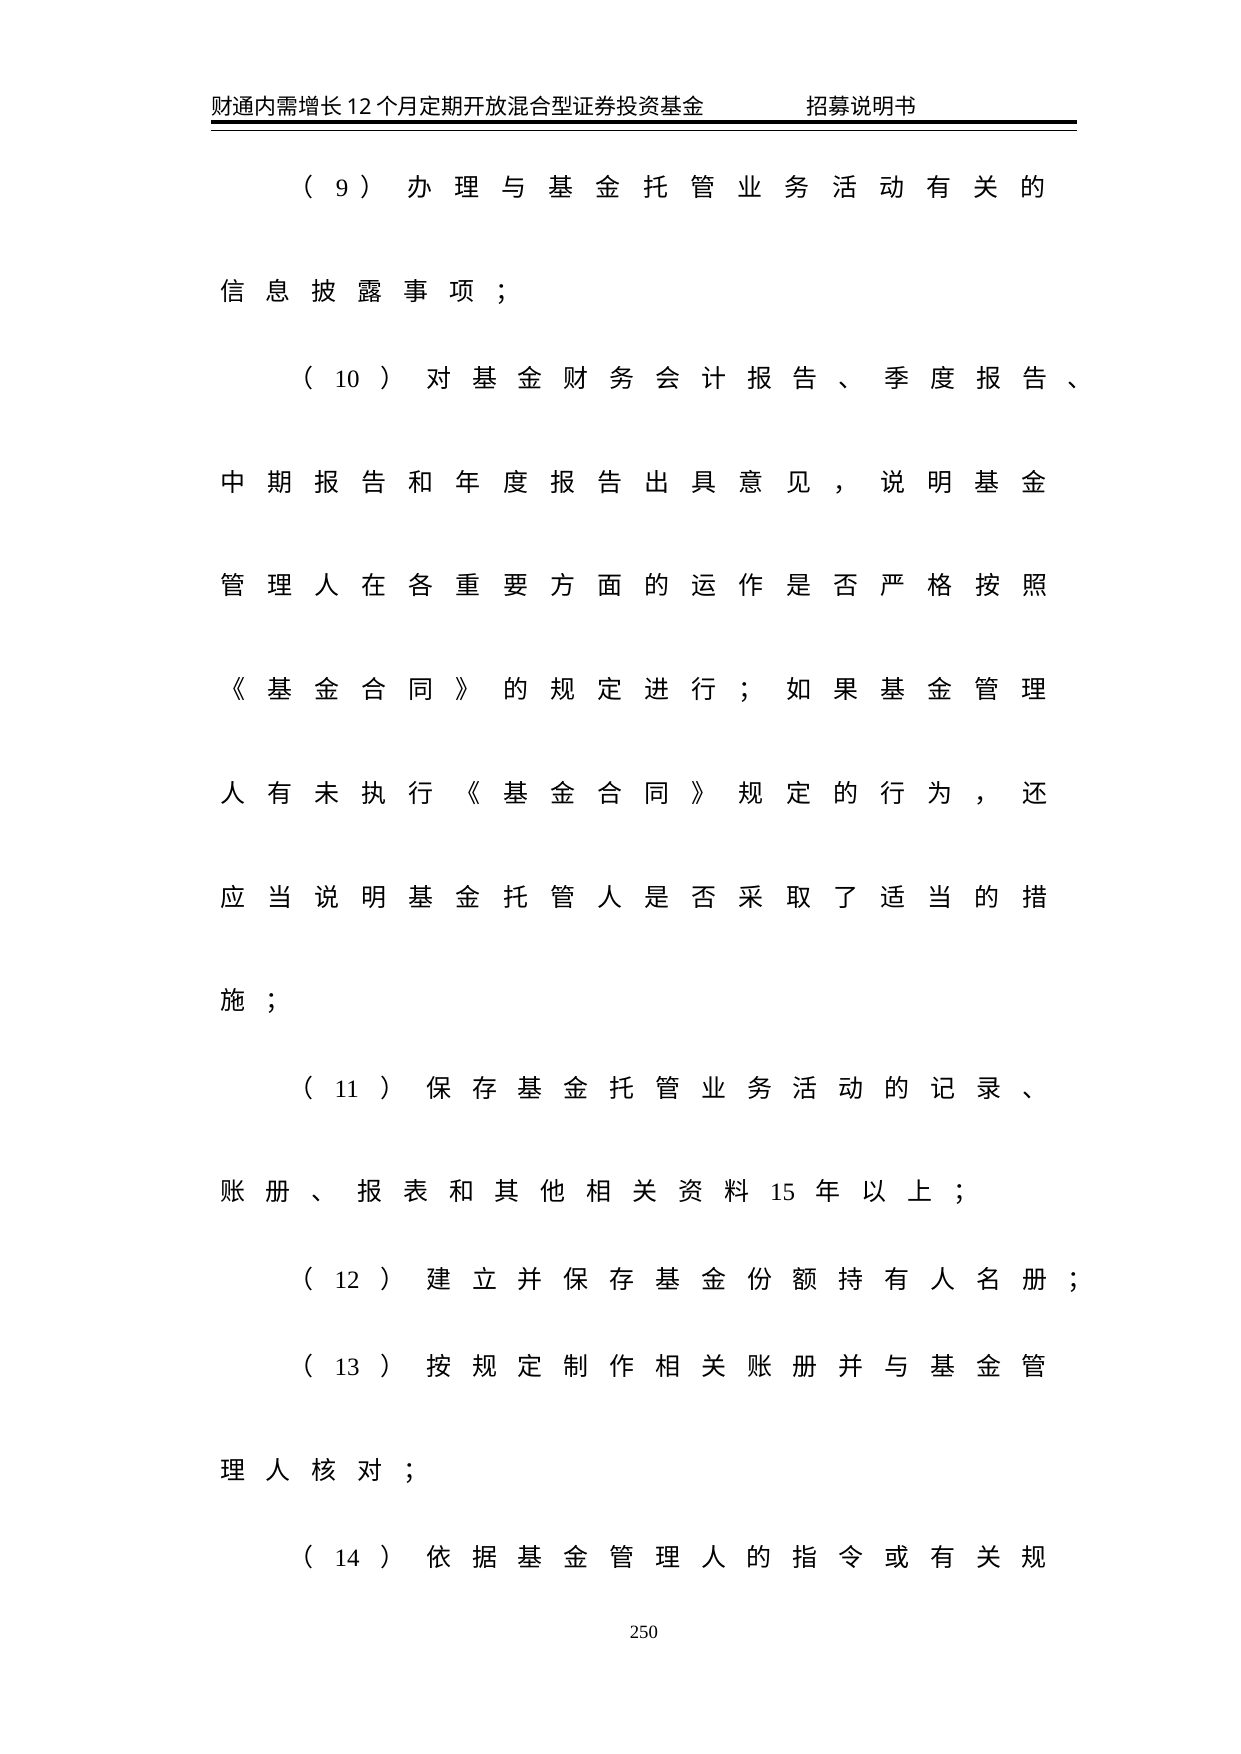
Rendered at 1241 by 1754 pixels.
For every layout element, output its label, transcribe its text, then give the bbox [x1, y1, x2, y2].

text （9）办理与基金托管业务活动有关的信息披露事项； [220, 151, 1068, 324]
text （11）保存基金托管业务活动的记录、账册、报表和其他相关资料15年以上； [220, 1052, 1068, 1224]
text （10）对基金财务会计报告、季度报告、中期报告和年度报告出具意见，说明基金管理人在各重要方面的运作是否严格按照《基金合同》的规定进行；如果基金管理人有未执行《基金合同》规定的行为，还应当说明基金托管人是否采取了适当的措施； [220, 342, 1068, 1033]
text （12）建立并保存基金份额持有人名册； [220, 1243, 1068, 1312]
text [220, 1521, 1068, 1590]
text （13）按规定制作相关账册并与基金管理人核对； [220, 1330, 1068, 1503]
